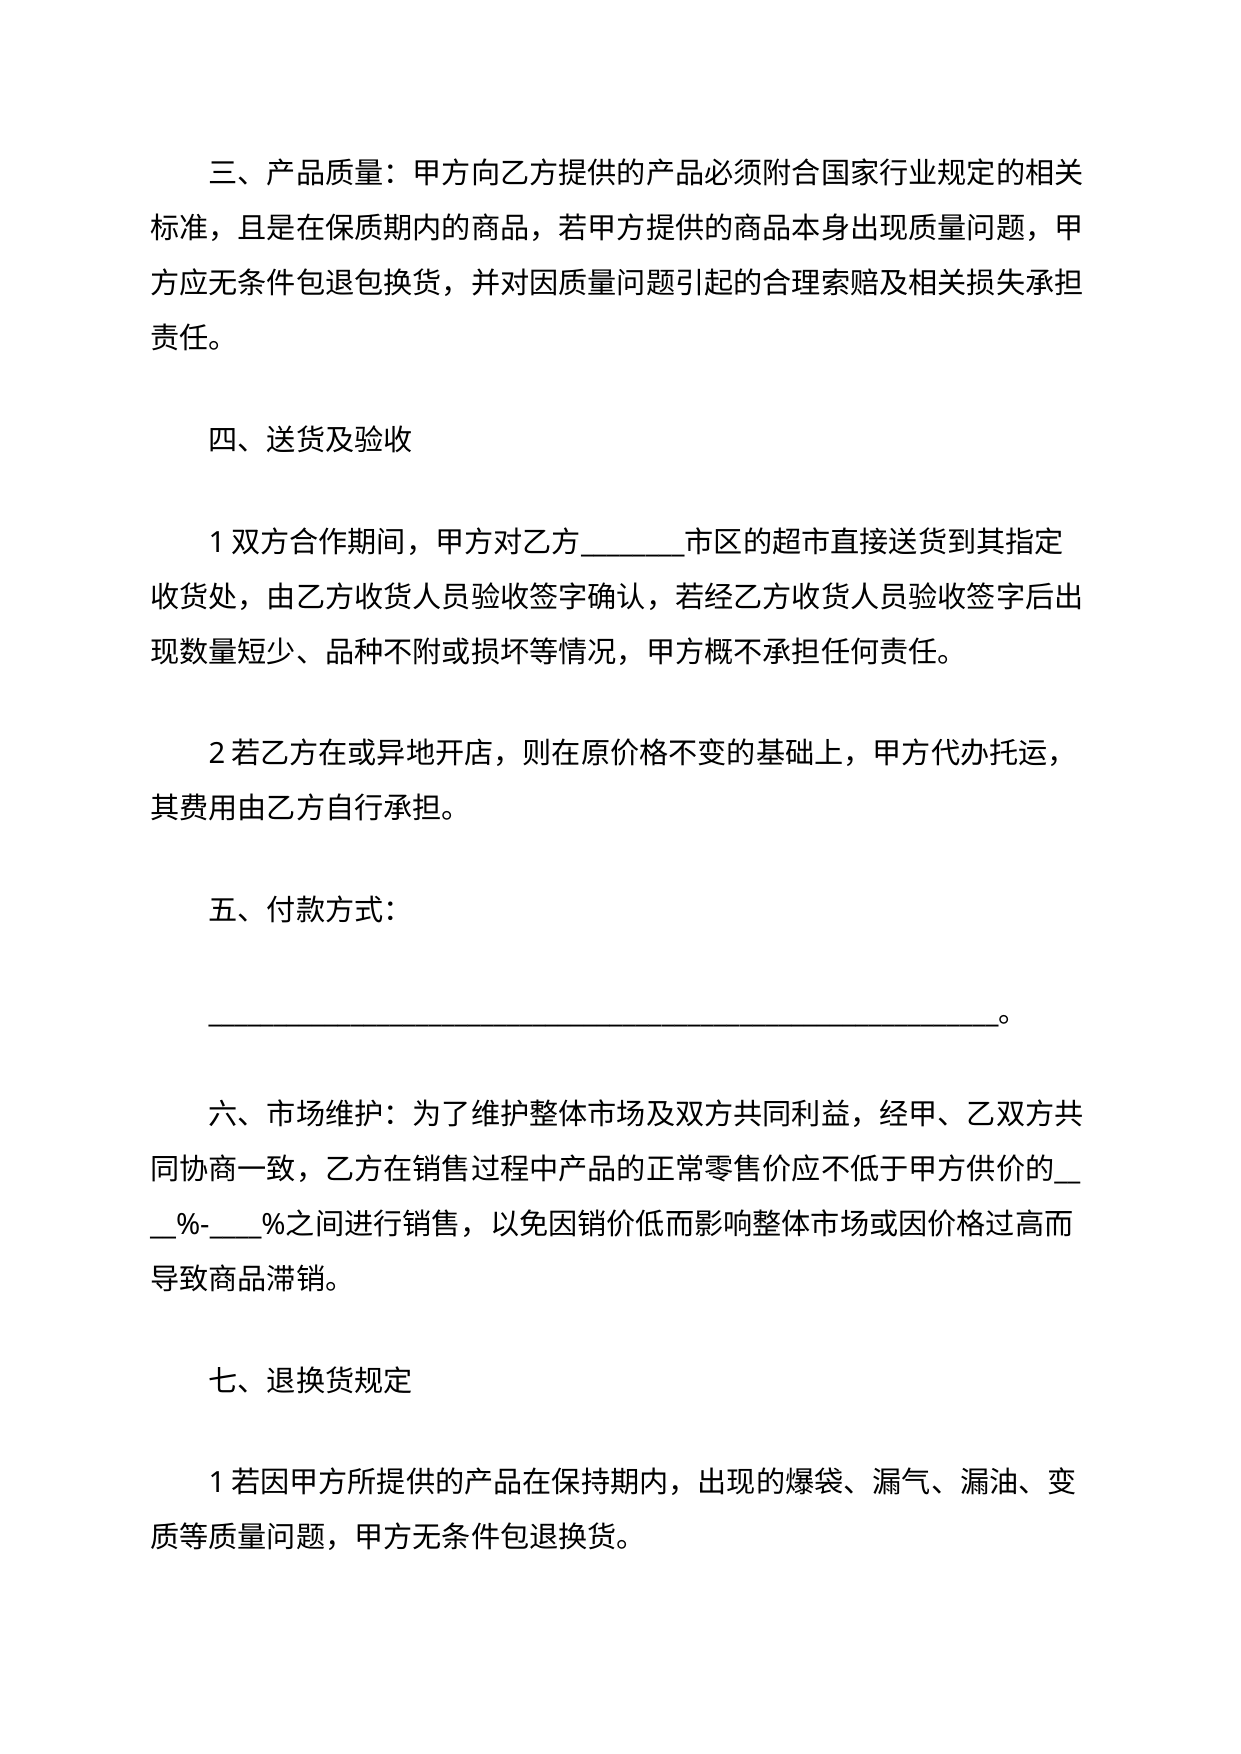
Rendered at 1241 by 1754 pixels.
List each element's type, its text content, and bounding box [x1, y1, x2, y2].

text 六、市场维护：为了维护整体市场及双方共同利益，经甲、乙双方共同协商一致，乙方在销售过程中产品的正常零售价应不低于甲方供价的____%-____%之间进行销售，以免因销价低而影响整体市场或因价格过高而导致商品滞销。 [150, 1090, 1090, 1298]
text _____________________________________________________________。 [150, 988, 1090, 1031]
text 2若乙方在或异地开店，则在原价格不变的基础上，甲方代办托运，其费用由乙方自行承担。 [150, 730, 1090, 827]
text 七、退换货规定 [150, 1357, 1090, 1399]
text 三、产品质量：甲方向乙方提供的产品必须附合国家行业规定的相关标准，且是在保质期内的商品，若甲方提供的商品本身出现质量问题，甲方应无条件包退包换货，并对因质量问题引起的合理索赔及相关损失承担责任。 [150, 150, 1090, 357]
text 1若因甲方所提供的产品在保持期内，出现的爆袋、漏气、漏油、变质等质量问题，甲方无条件包退换货。 [150, 1459, 1090, 1556]
text 四、送货及验收 [150, 416, 1090, 459]
text 五、付款方式： [150, 887, 1090, 929]
text 1双方合作期间，甲方对乙方________市区的超市直接送货到其指定收货处，由乙方收货人员验收签字确认，若经乙方收货人员验收签字后出现数量短少、品种不附或损坏等情况，甲方概不承担任何责任。 [150, 518, 1090, 670]
